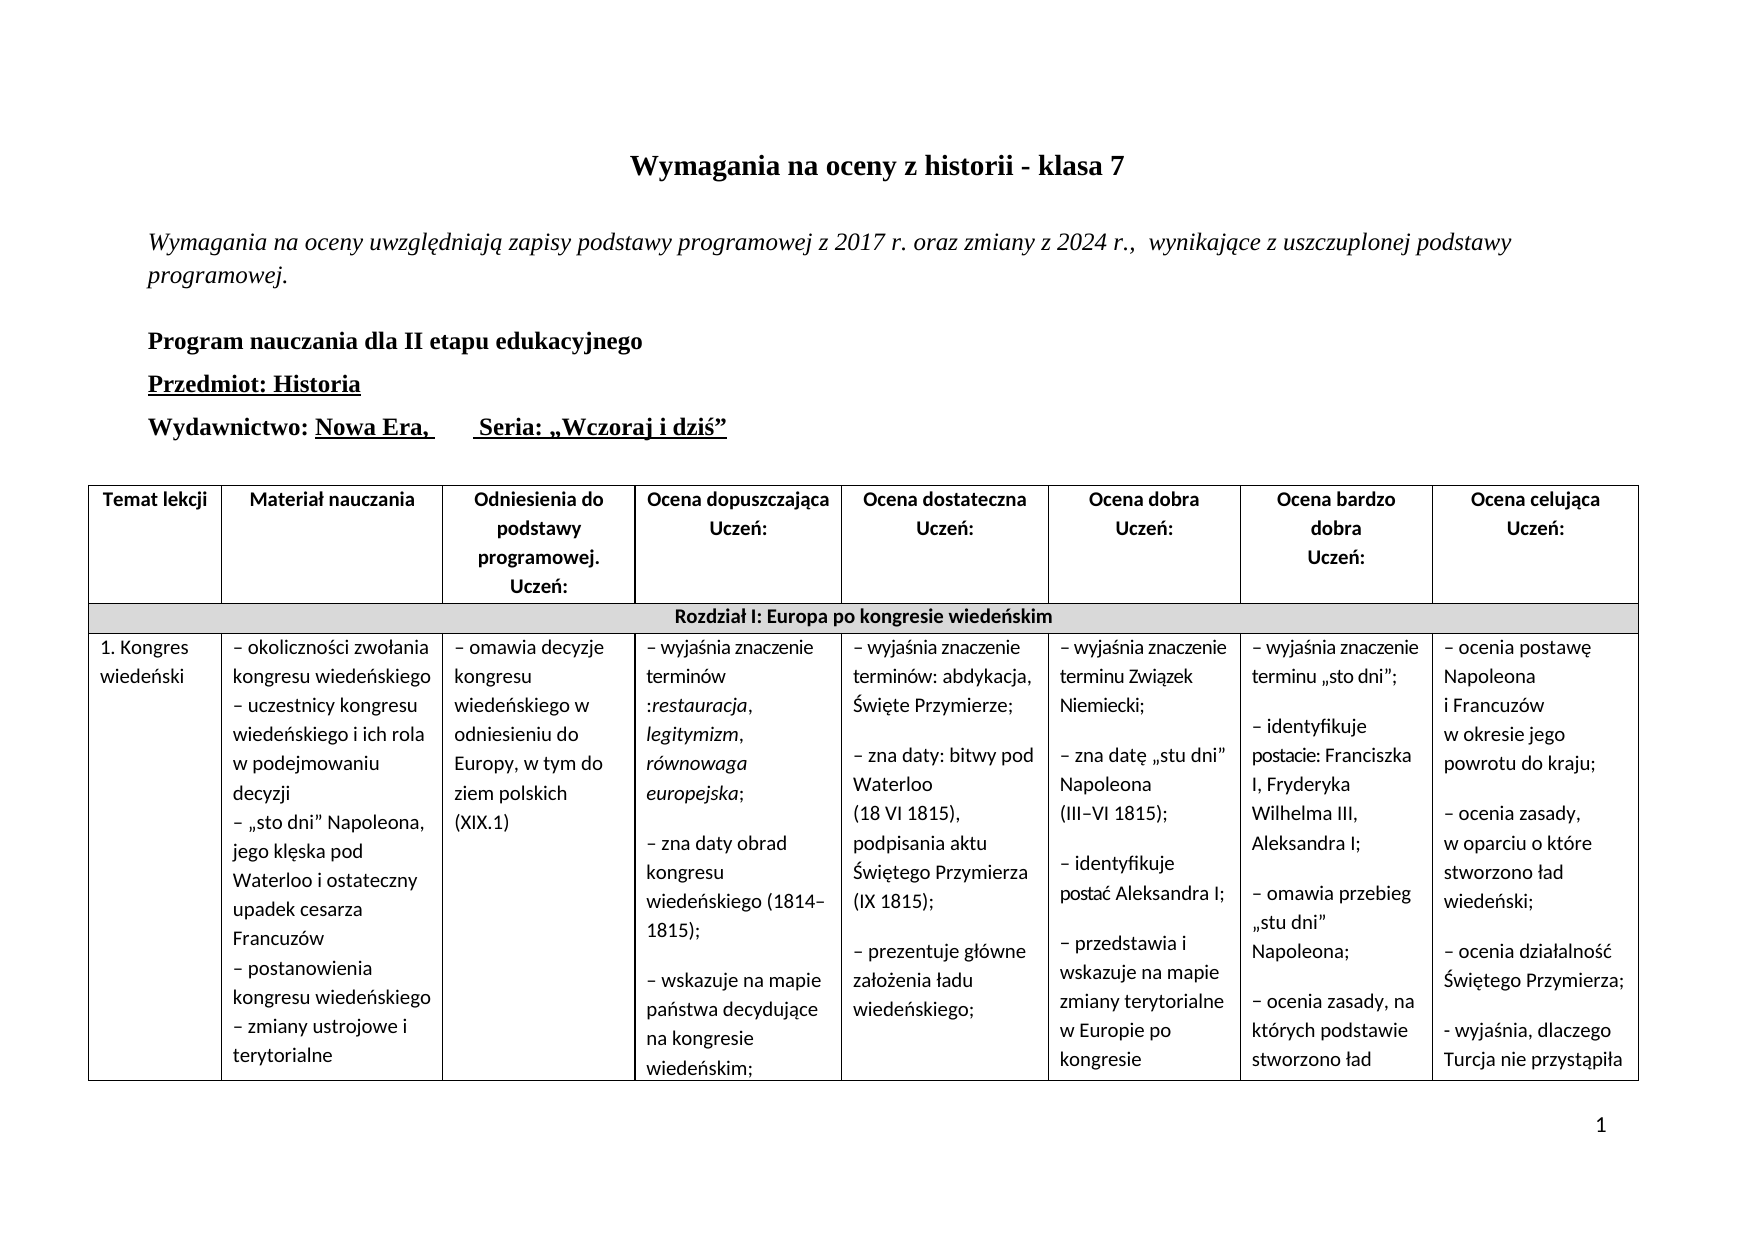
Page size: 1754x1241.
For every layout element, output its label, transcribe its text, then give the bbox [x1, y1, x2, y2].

table_header Ocena dobra Uczeń: [1049, 486, 1240, 602]
text Program nauczania dla II etapu edukacyjnego [148, 326, 1606, 355]
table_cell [1433, 634, 1638, 1080]
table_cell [1049, 634, 1240, 1080]
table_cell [636, 634, 841, 1080]
table_header Materiał nauczania [222, 486, 442, 602]
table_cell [443, 634, 634, 1080]
table_header Ocena celująca Uczeń: [1433, 486, 1638, 602]
text Wymagania na oceny uwzględniają zapisy podstawy programowej z 2017 r. oraz zmiany z 2024 r., wynikające z uszczuplonej podstawy programowej. [148, 227, 1606, 289]
text Wymagania na oceny z historii - klasa 7 [148, 148, 1606, 181]
table_cell Rozdział I: Europa po kongresie wiedeńskim [89, 604, 1638, 633]
table_header Temat lekcji [89, 486, 221, 602]
text Wydawnictwo: Nowa Era, Seria: „Wczoraj i dziś” [148, 412, 1606, 441]
table_header Ocena dopuszczająca Uczeń: [636, 486, 841, 602]
table_header Odniesienia do podstawy programowej. Uczeń: [443, 486, 634, 602]
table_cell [222, 634, 442, 1080]
table_header Ocena dostateczna Uczeń: [842, 486, 1048, 602]
table_header Ocena bardzo dobra Uczeń: [1241, 486, 1432, 602]
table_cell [842, 634, 1048, 1080]
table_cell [1241, 634, 1432, 1080]
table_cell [89, 634, 221, 1080]
text Przedmiot: Historia [148, 369, 1606, 398]
